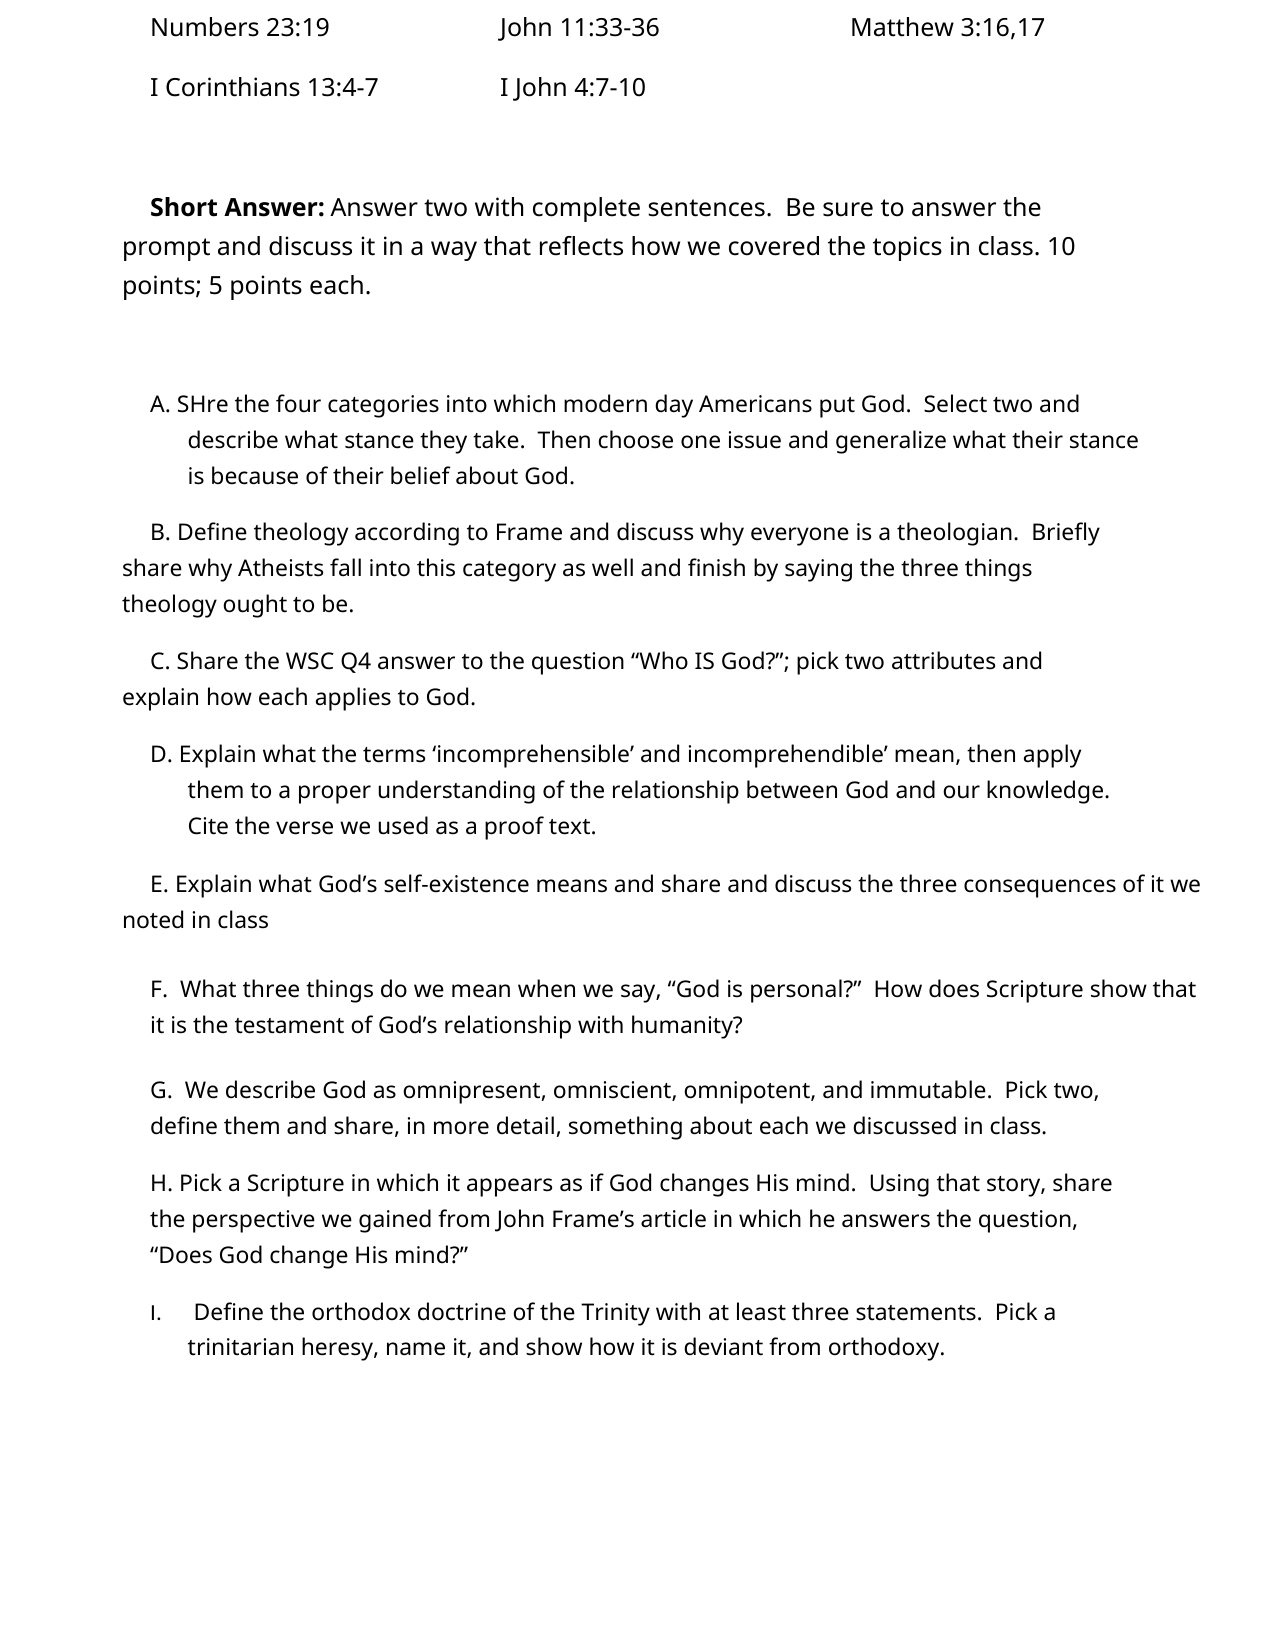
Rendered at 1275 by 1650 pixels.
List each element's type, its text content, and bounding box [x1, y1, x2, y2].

text B. Define theology according to Frame and discuss why everyone is a theologian. Briefly share why Atheists fall into this category as well and finish by saying the three things theology ought to be. [122, 516, 1125, 619]
text C. Share the WSC Q4 answer to the question “Who IS God?”; pick two attributes and explain how each applies to God. [122, 645, 1125, 712]
text John 11:33-36 [472, 9, 775, 43]
text F. What three things do we mean when we say, “God is personal?” How does Scripture show that it is the testament of God’s relationship with humanity? [150, 940, 1209, 1040]
list Define the orthodox doctrine of the Trinity with at least three statements. Pick a trinitarian heresy, name it, and show how it is deviant from orthodoxy. [150, 1295, 1125, 1363]
text A. SHre the four categories into which modern day Americans put God. Select two and describe what stance they take. Then choose one issue and generalize what their stance is because of their belief about God. [150, 388, 1144, 491]
text D. Explain what the terms ‘incomprehensible’ and incomprehendible’ mean, then apply them to a proper understanding of the relationship between God and our knowledge. Cite the verse we used as a proof text. [150, 738, 1125, 841]
text E. Explain what God’s self-existence means and share and discuss the three consequences of it we noted in class [122, 868, 1209, 936]
text I Corinthians 13:4-7 [122, 69, 425, 103]
text Numbers 23:19 [122, 9, 425, 43]
text H. Pick a Scripture in which it appears as if God changes His mind. Using that story, share the perspective we gained from John Frame’s article in which he answers the question, “Does God change His mind?” [150, 1167, 1125, 1270]
text Matthew 3:16,17 [822, 9, 1125, 43]
text G. We describe God as omnipresent, omniscient, omnipotent, and immutable. Pick two, define them and share, in more detail, something about each we discussed in class. [150, 1074, 1172, 1141]
text Short Answer: Answer two with complete sentences. Be sure to answer the prompt and discuss it in a way that reflects how we covered the topics in class. 10 points; 5 points each. [122, 189, 1125, 302]
text I John 4:7-10 [472, 69, 775, 103]
